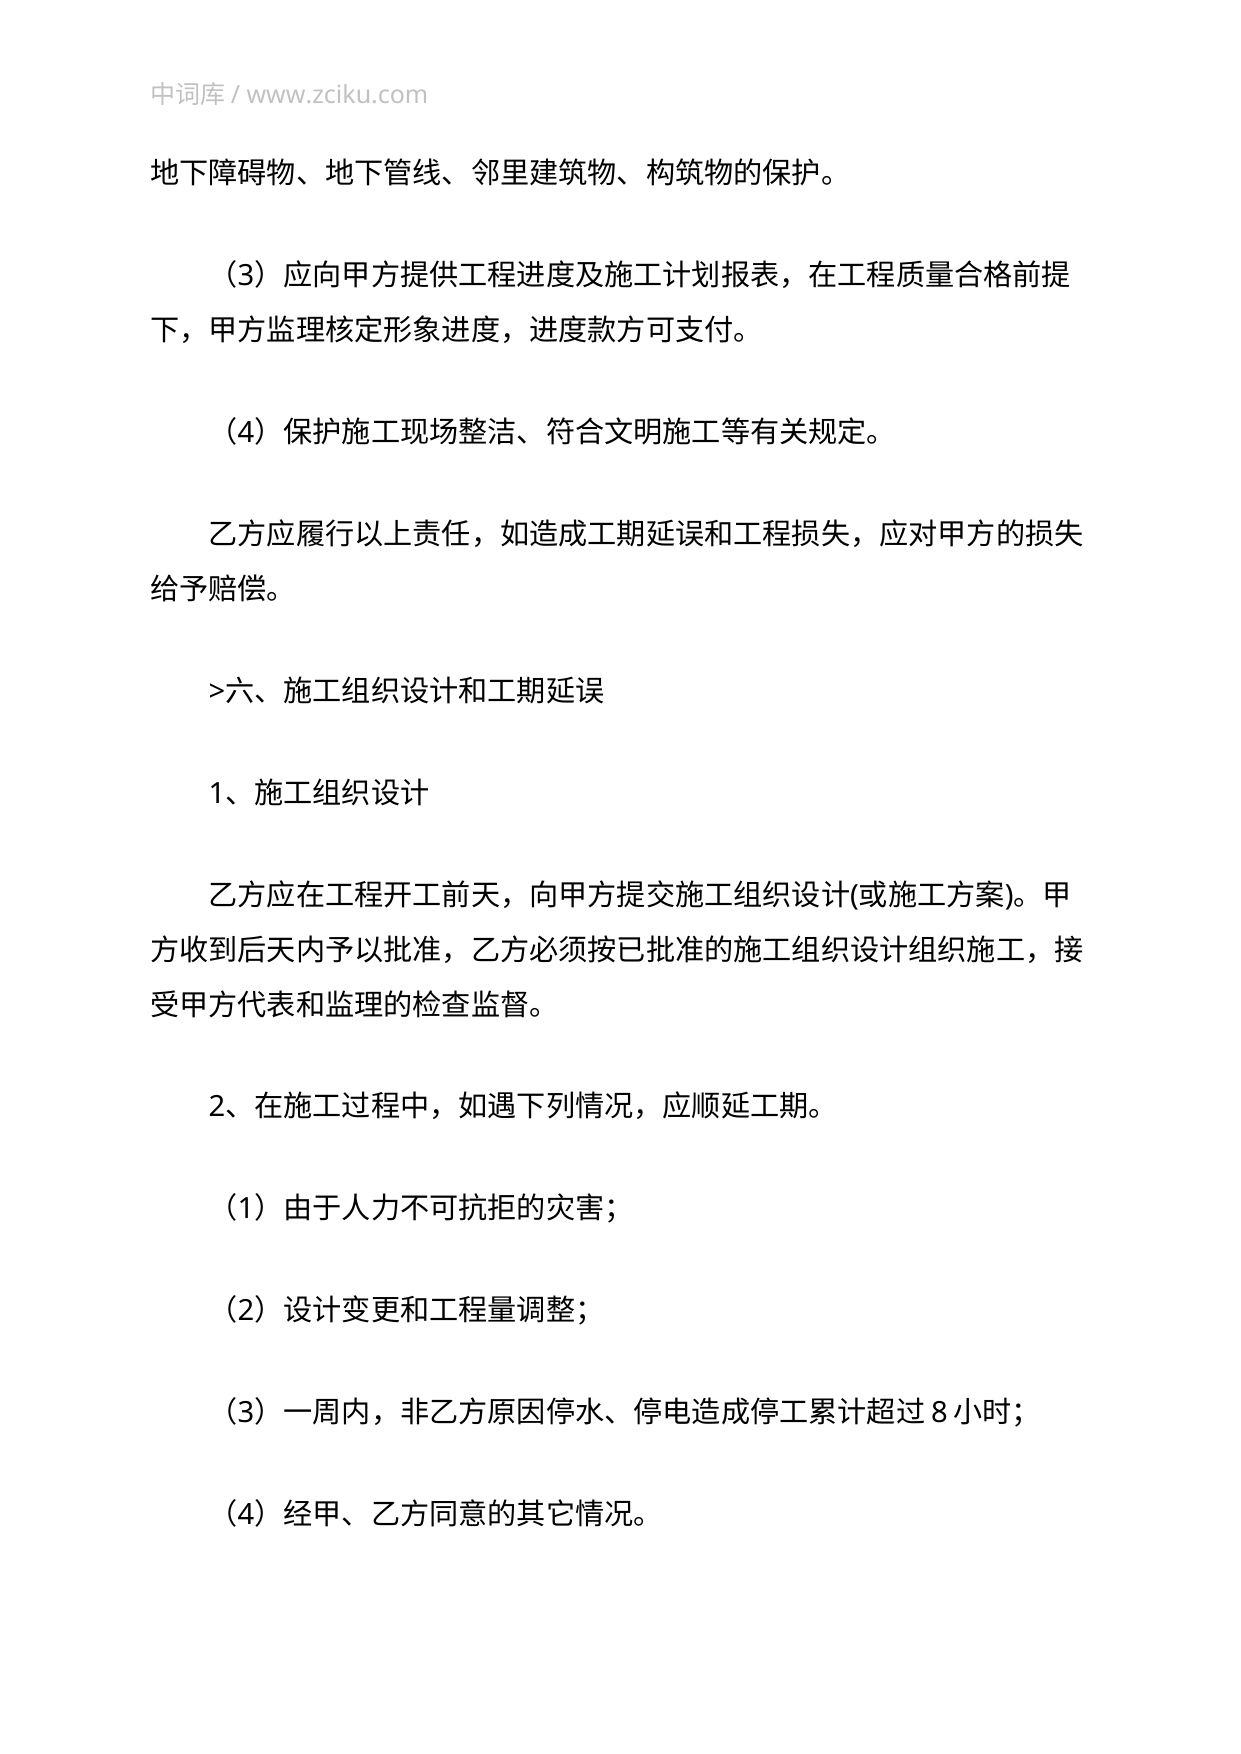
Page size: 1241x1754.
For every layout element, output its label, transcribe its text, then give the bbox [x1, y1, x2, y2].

text （3）应向甲方提供工程进度及施工计划报表，在工程质量合格前提下，甲方监理核定形象进度，进度款方可支付。 [150, 252, 1090, 349]
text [150, 150, 1090, 192]
text （4）保护施工现场整洁、符合文明施工等有关规定。 [150, 408, 1090, 451]
text 2、在施工过程中，如遇下列情况，应顺延工期。 [150, 1083, 1090, 1125]
text （3）一周内，非乙方原因停水、停电造成停工累计超过8小时； [150, 1389, 1090, 1431]
text （2）设计变更和工程量调整； [150, 1287, 1090, 1329]
text >六、施工组织设计和工期延误 [150, 667, 1090, 709]
text 1、施工组织设计 [150, 769, 1090, 812]
text 乙方应在工程开工前天，向甲方提交施工组织设计(或施工方案)。甲方收到后天内予以批准，乙方必须按已批准的施工组织设计组织施工，接受甲方代表和监理的检查监督。 [150, 871, 1090, 1023]
text （1）由于人力不可抗拒的灾害； [150, 1185, 1090, 1227]
text （4）经甲、乙方同意的其它情况。 [150, 1491, 1090, 1533]
text 乙方应履行以上责任，如造成工期延误和工程损失，应对甲方的损失给予赔偿。 [150, 511, 1090, 608]
